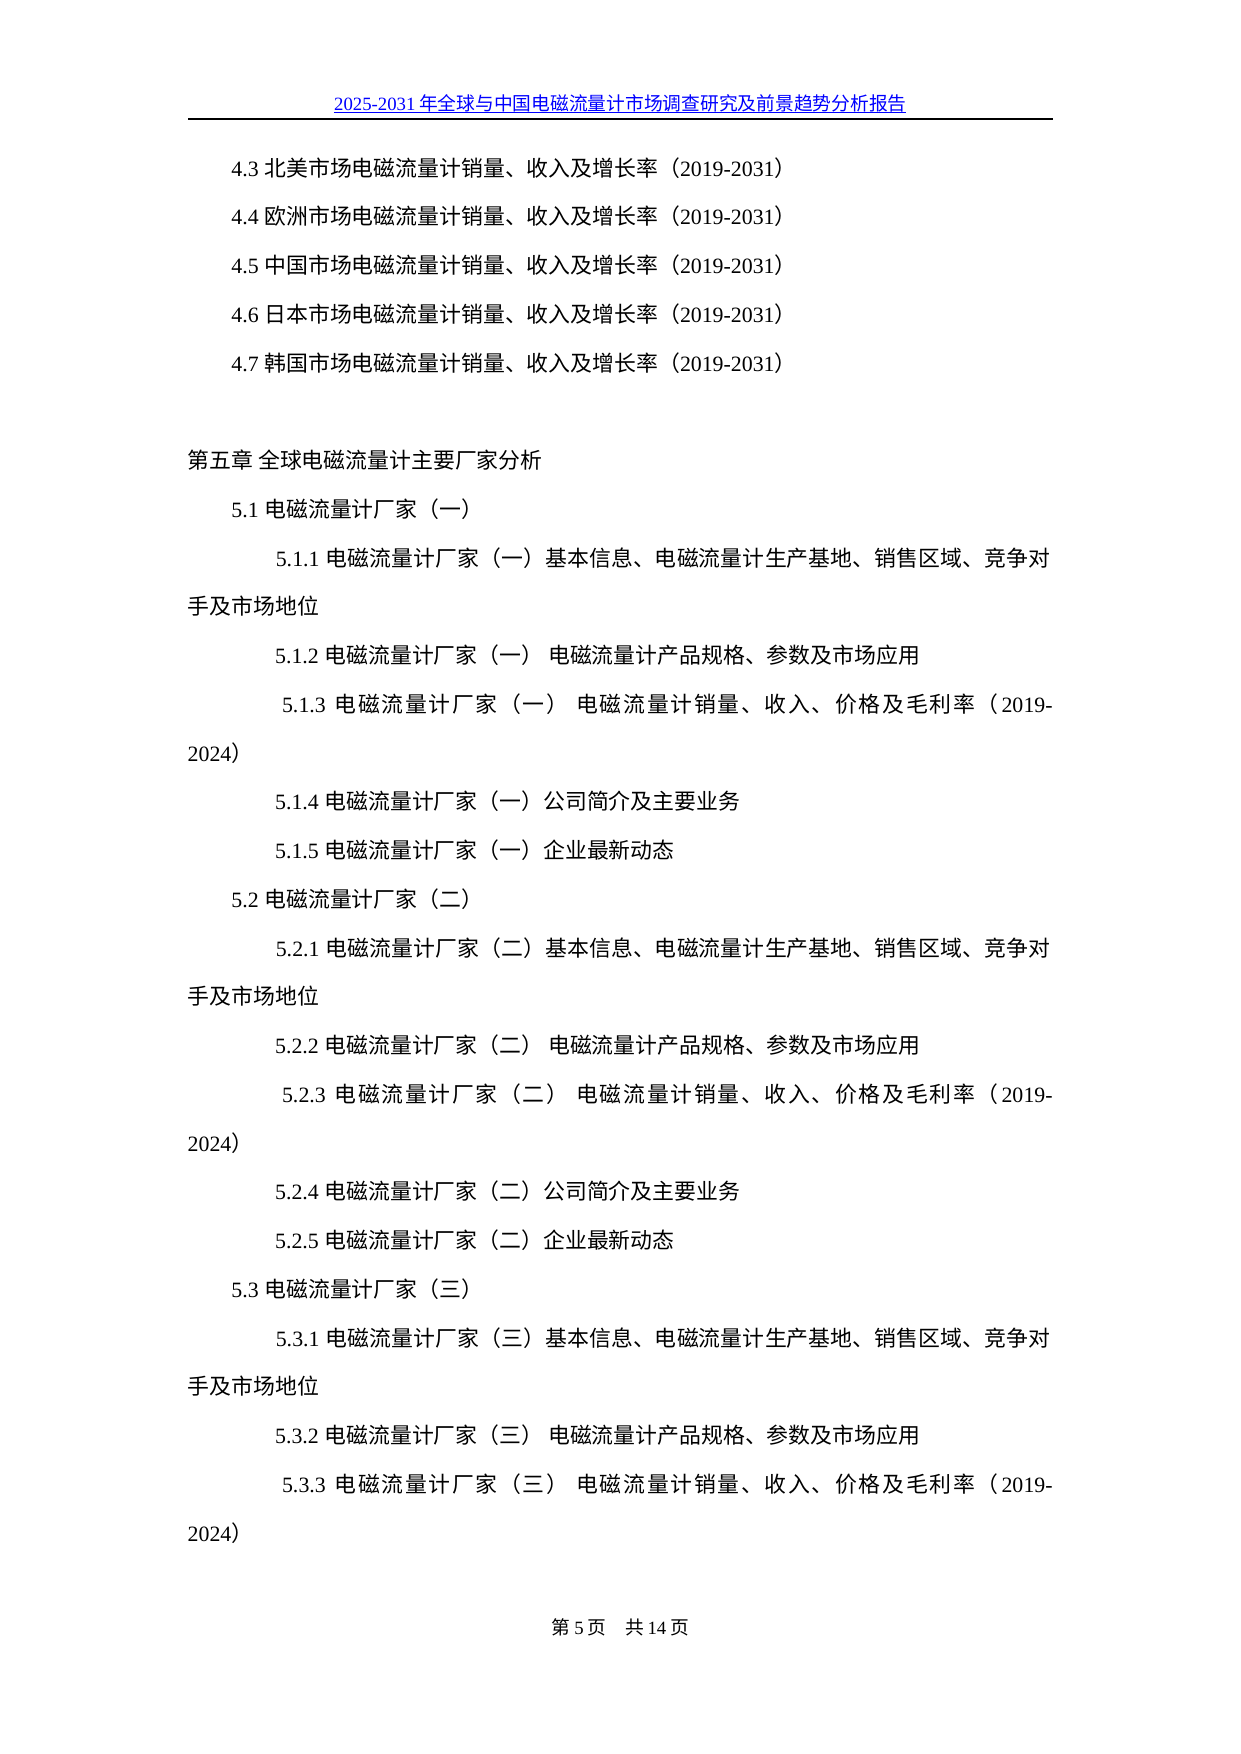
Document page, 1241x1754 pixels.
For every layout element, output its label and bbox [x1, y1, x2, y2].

text [187, 150, 1053, 1548]
